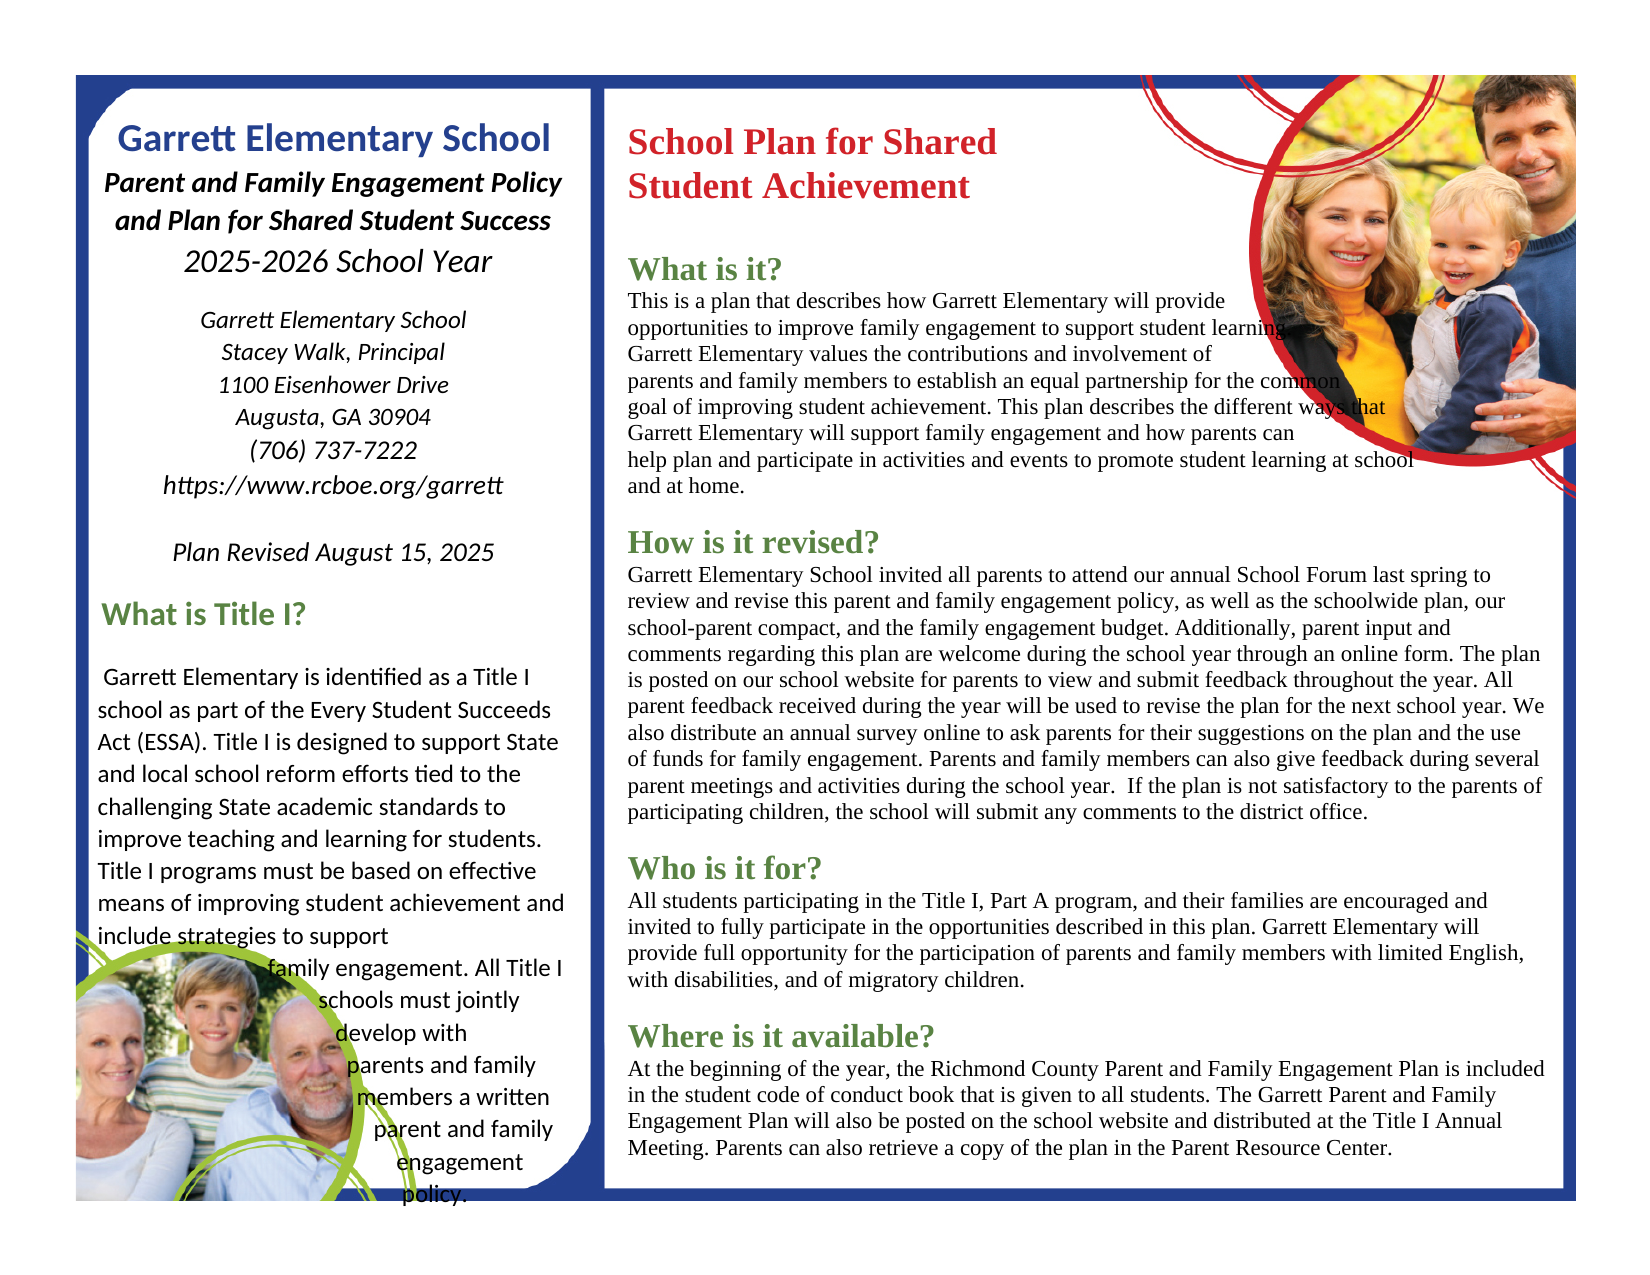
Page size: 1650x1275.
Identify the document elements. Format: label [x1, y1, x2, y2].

picture [418, 1192, 425, 1200]
picture [75, 75, 1576, 1201]
picture [405, 1192, 411, 1200]
